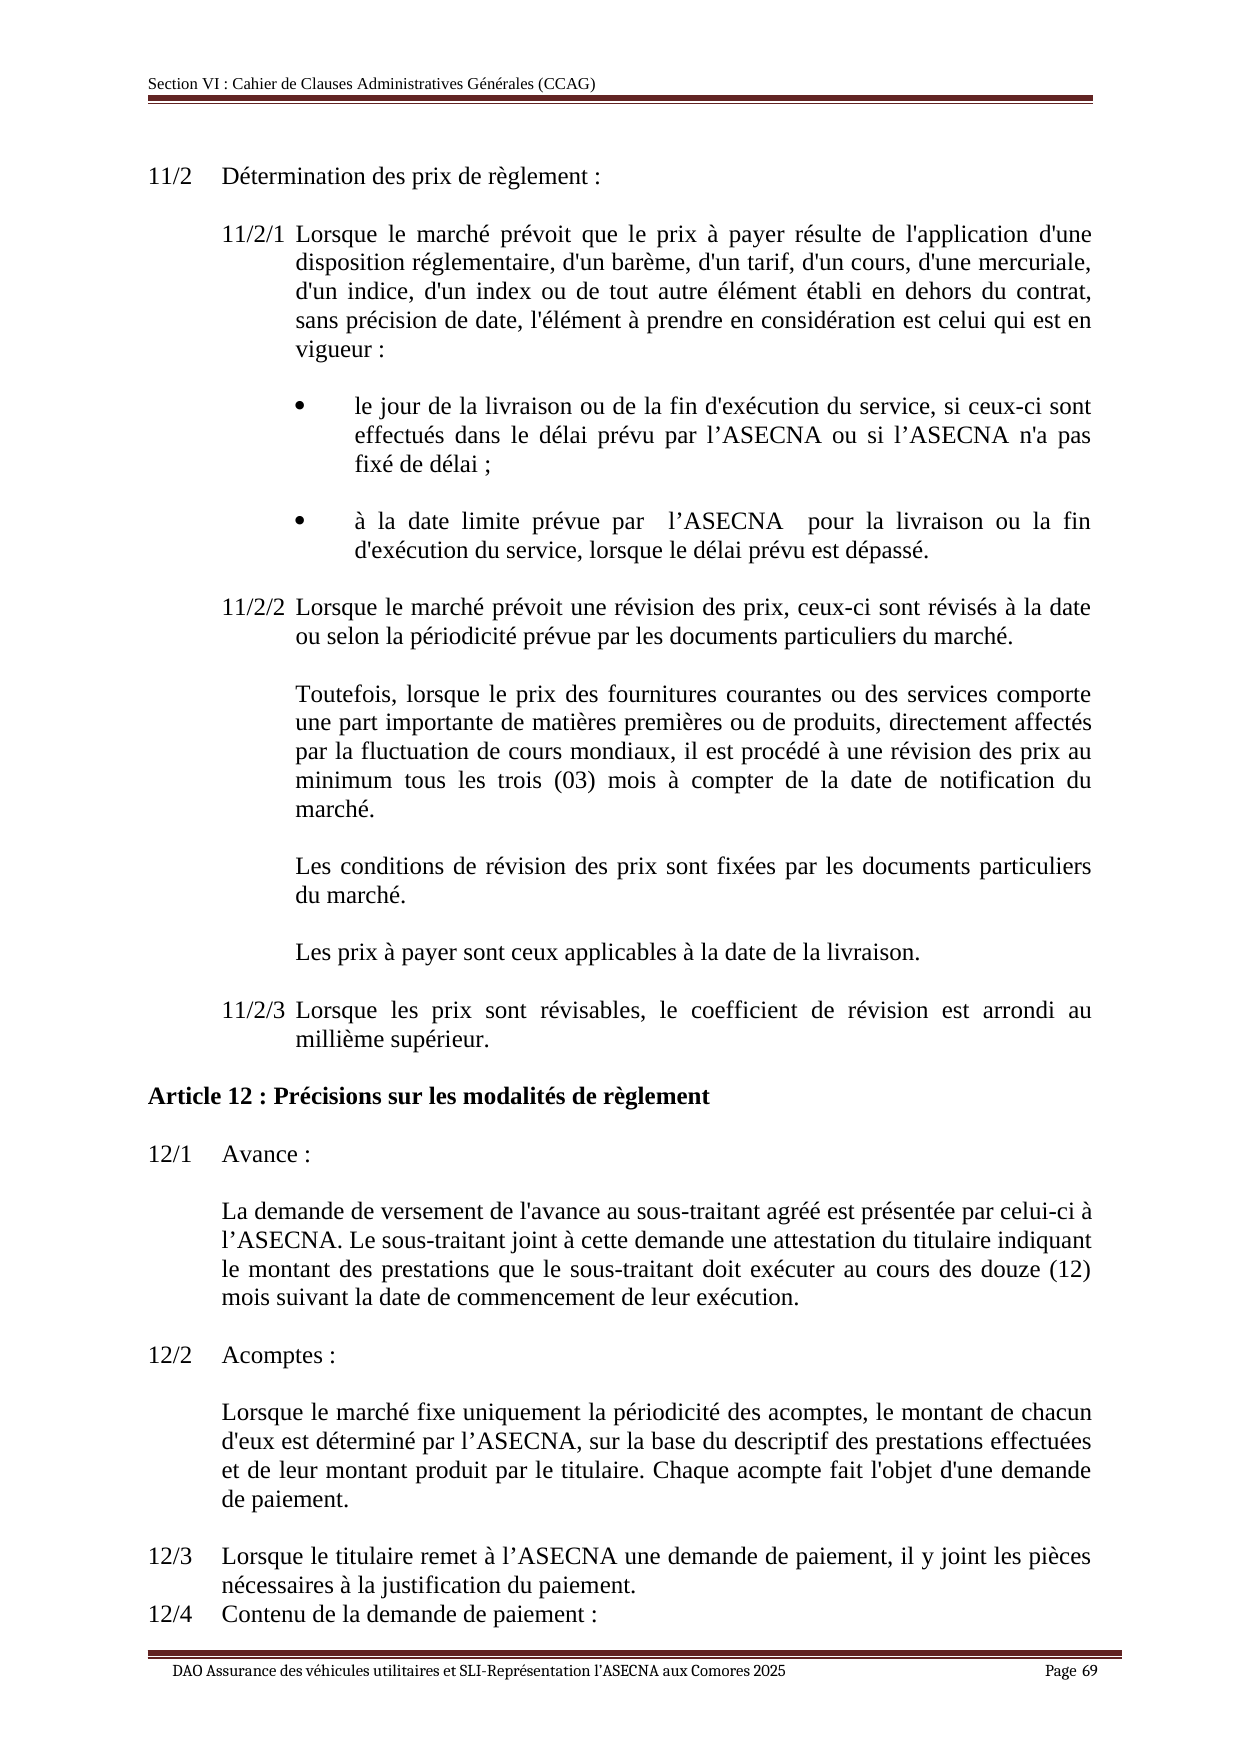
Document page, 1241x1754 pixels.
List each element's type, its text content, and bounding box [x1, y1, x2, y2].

list Lorsque le marché prévoit une révision des prix, ceux-ci sont révisés à la date ou selon la périodicité prévue par les documents particuliers du marché. [221, 592, 1093, 650]
list Lorsque le marché prévoit que le prix à payer résulte de l'application d'une disposition réglementaire, d'un barème, d'un tarif, d'un cours, d'une mercuriale, d'un indice, d'un index ou de tout autre élément établi en dehors du contrat, sans précision de date, l'élément à prendre en considération est celui qui est en vigueur : [221, 219, 1093, 362]
text Les conditions de révision des prix sont fixées par les documents particuliers du marché. [295, 851, 1093, 909]
list Contenu de la demande de paiement : [148, 1599, 1093, 1627]
subtitle Article 12 : Précisions sur les modalités de règlement [148, 1081, 1093, 1110]
text La demande de versement de l'avance au sous-traitant agréé est présentée par celui-ci à l’ASECNA. Le sous-traitant joint à cette demande une attestation du titulaire indiquant le montant des prestations que le sous-traitant doit exécuter au cours des douze (12) mois suivant la date de commencement de leur exécution. [221, 1196, 1093, 1311]
text Toutefois, lorsque le prix des fournitures courantes ou des services comporte une part importante de matières premières ou de produits, directement affectés par la fluctuation de cours mondiaux, il est procédé à une révision des prix au minimum tous les trois (03) mois à compter de la date de notification du marché. [295, 679, 1093, 822]
list Lorsque le titulaire remet à l’ASECNA une demande de paiement, il y joint les pièces nécessaires à la justification du paiement. [148, 1541, 1093, 1599]
text Les prix à payer sont ceux applicables à la date de la livraison. [295, 937, 1093, 966]
list Acomptes : [148, 1340, 1093, 1369]
list Détermination des prix de règlement : [148, 161, 1093, 190]
text Lorsque le marché fixe uniquement la périodicité des acomptes, le montant de chacun d'eux est déterminé par l’ASECNA, sur la base du descriptif des prestations effectuées et de leur montant produit par le titulaire. Chaque acompte fait l'objet d'une demande de paiement. [221, 1397, 1093, 1512]
list Avance : [148, 1139, 1093, 1167]
list Lorsque les prix sont révisables, le coefficient de révision est arrondi au millième supérieur. [221, 995, 1093, 1052]
list à la date limite prévue par l’ASECNA pour la livraison ou la fin d'exécution du service, lorsque le délai prévu est dépassé. [295, 506, 1093, 564]
list le jour de la livraison ou de la fin d'exécution du service, si ceux-ci sont effectués dans le délai prévu par l’ASECNA ou si l’ASECNA n'a pas fixé de délai ; [295, 391, 1093, 477]
